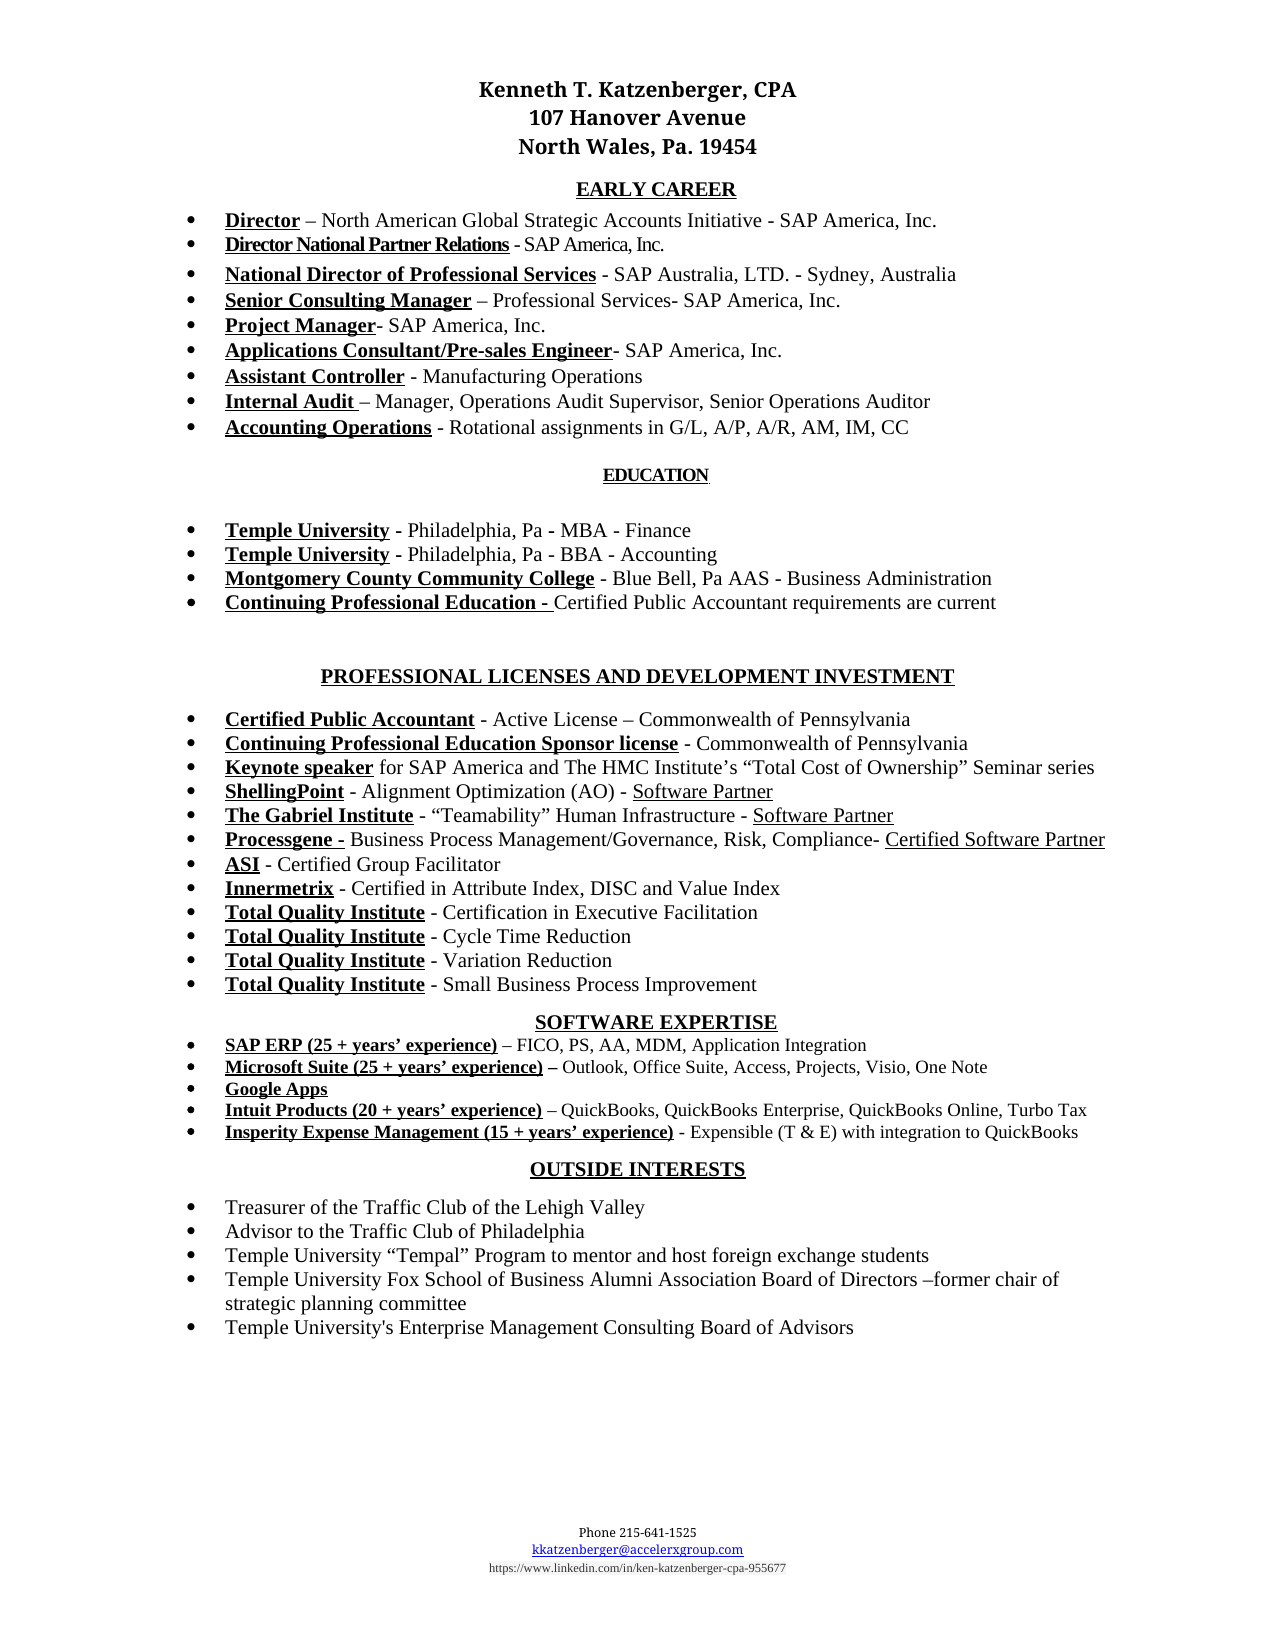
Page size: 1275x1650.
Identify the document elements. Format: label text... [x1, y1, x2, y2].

list Accounting Operations - Rotational assignments in G/L, A/P, A/R, AM, IM, CC [187, 414, 1125, 439]
text PROFESSIONAL LICENSES AND DEVELOPMENT INVESTMENT [150, 664, 1125, 688]
list Temple University Fox School of Business Alumni Association Board of Directors –former chair of strategic planning committee [187, 1267, 1125, 1315]
list Microsoft Suite (25 + years’ experience) – Outlook, Office Suite, Access, Projects, Visio, One Note [187, 1056, 1125, 1077]
list Total Quality Institute - Small Business Process Improvement [187, 972, 1125, 996]
list The Gabriel Institute - “Teamability” Human Infrastructure - Software Partner [187, 803, 550, 827]
list Intuit Products (20 + years’ experience) – QuickBooks, QuickBooks Enterprise, QuickBooks Online, Turbo Tax [187, 1099, 1125, 1121]
list Project Manager- SAP America, Inc. [187, 313, 1125, 337]
list Senior Consulting Manager – Professional Services- SAP America, Inc. [187, 287, 1125, 312]
text EARLY CAREER [187, 177, 1125, 201]
list Advisor to the Traffic Club of Philadelphia [187, 1219, 1125, 1243]
title EDUCATION [187, 463, 1125, 486]
title Director National Partner Relations - SAP America, Inc. [187, 232, 1125, 256]
list Treasurer of the Traffic Club of the Lehigh Valley [187, 1195, 1125, 1219]
list Google Apps [187, 1077, 1125, 1099]
list Director – North American Global Strategic Accounts Initiative - SAP America, Inc. [187, 208, 1125, 232]
list ASI - Certified Group Facilitator [187, 851, 1125, 876]
list Processgene - Business Process Management/Governance, Risk, Compliance- Certified Software Partner [187, 827, 1125, 851]
list Temple University - Philadelphia, Pa - BBA - Accounting [187, 542, 1125, 566]
list Insperity Expense Management (15 + years’ experience) - Expensible (T & E) with integration to QuickBooks [187, 1121, 1125, 1142]
list Keynote speaker for SAP America and The HMC Institute’s “Total Cost of Ownership” Seminar series [187, 755, 1125, 779]
list Total Quality Institute - Variation Reduction [187, 948, 1125, 972]
list Assistant Controller - Manufacturing Operations [187, 364, 1125, 388]
list Internal Audit – Manager, Operations Audit Supervisor, Senior Operations Auditor [187, 389, 1125, 413]
list Montgomery County Community College - Blue Bell, Pa AAS - Business Administration [187, 566, 1125, 590]
list Certified Public Accountant - Active License – Commonwealth of Pennsylvania [187, 707, 1125, 731]
list Continuing Professional Education Sponsor license - Commonwealth of Pennsylvania [187, 731, 1125, 755]
list ShellingPoint - Alignment Optimization (AO) - Software Partner [187, 779, 1125, 803]
list Innermetrix - Certified in Attribute Index, DISC and Value Index [187, 876, 1125, 899]
text OUTSIDE INTERESTS [150, 1156, 1125, 1181]
list Temple University “Tempal” Program to mentor and host foreign exchange students [187, 1243, 1125, 1267]
list The Gabriel Institute - “Teamability” Human Infrastructure - Software Partner [555, 803, 1125, 827]
list Continuing Professional Education - Certified Public Accountant requirements are current [187, 590, 1125, 614]
list Temple University's Enterprise Management Consulting Board of Advisors [187, 1315, 1125, 1339]
list Temple University - Philadelphia, Pa - MBA - Finance [187, 518, 1125, 542]
list SAP ERP (25 + years’ experience) – FICO, PS, AA, MDM, Application Integration [187, 1034, 1125, 1056]
list National Director of Professional Services - SAP Australia, LTD. - Sydney, Australia [187, 262, 1125, 286]
list Total Quality Institute - Certification in Executive Facilitation [187, 899, 1125, 924]
text SOFTWARE EXPERTISE [187, 1010, 1125, 1034]
list Applications Consultant/Pre-sales Engineer- SAP America, Inc. [187, 338, 1125, 362]
list Total Quality Institute - Cycle Time Reduction [187, 924, 1125, 948]
